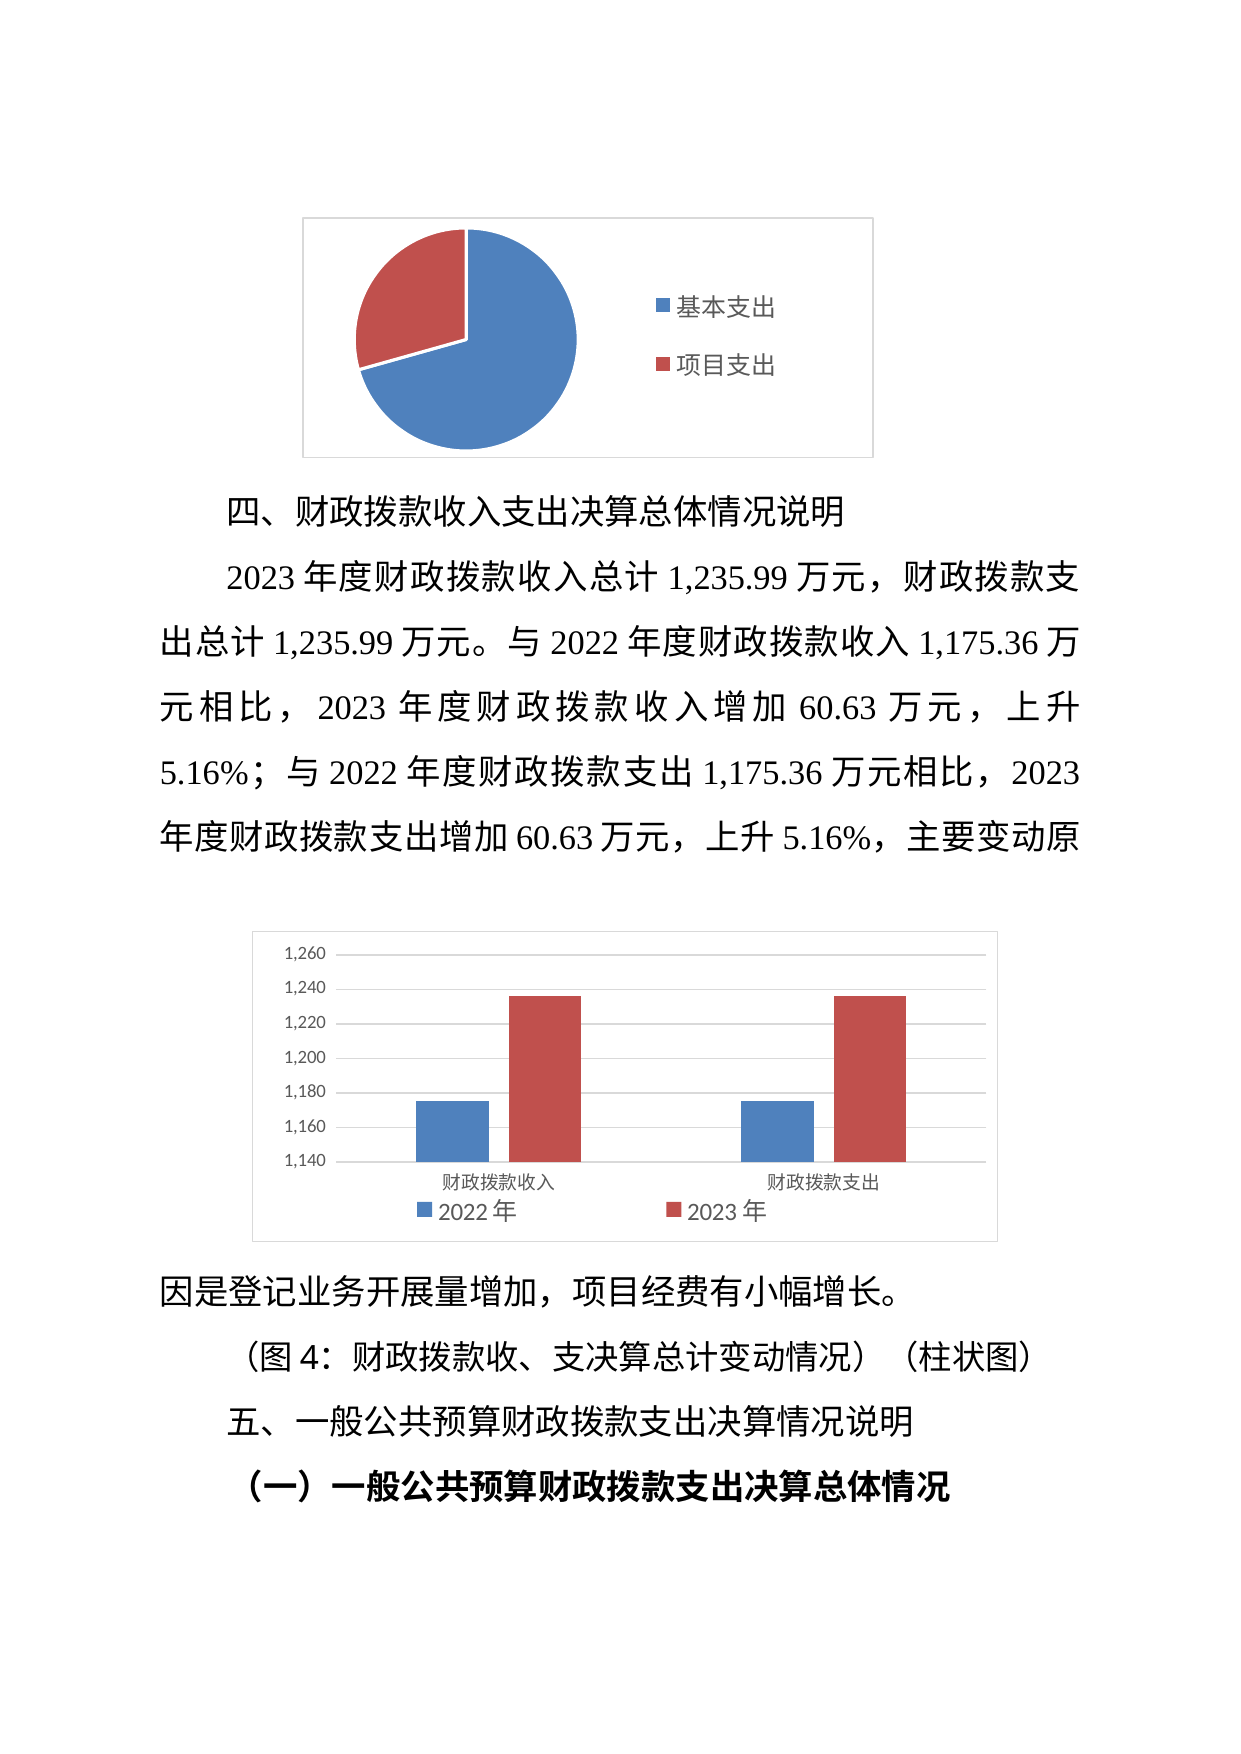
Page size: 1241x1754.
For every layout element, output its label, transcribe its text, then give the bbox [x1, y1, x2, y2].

text 2023年度财政拨款收入总计1,235.99万元，财政拨款支出总计1,235.99万元。与2022年度财政拨款收入1,175.36万元相比，2023年度财政拨款收入增加60.63万元，上升5.16%；与2022年度财政拨款支出1,175.36万元相比，2023年度财政拨款支出增加60.63万元，上升5.16%，主要变动原因是登记业务开展量增加，项目经费有小幅增长。 [159, 542, 1081, 1322]
text （一）一般公共预算财政拨款支出决算总体情况 [159, 1452, 1081, 1517]
list 五、一般公共预算财政拨款支出决算情况说明 [226, 1387, 1081, 1452]
text （图4：财政拨款收、支决算总计变动情况）（柱状图） [159, 1322, 1081, 1387]
list 四、财政拨款收入支出决算总体情况说明 [226, 217, 1081, 542]
